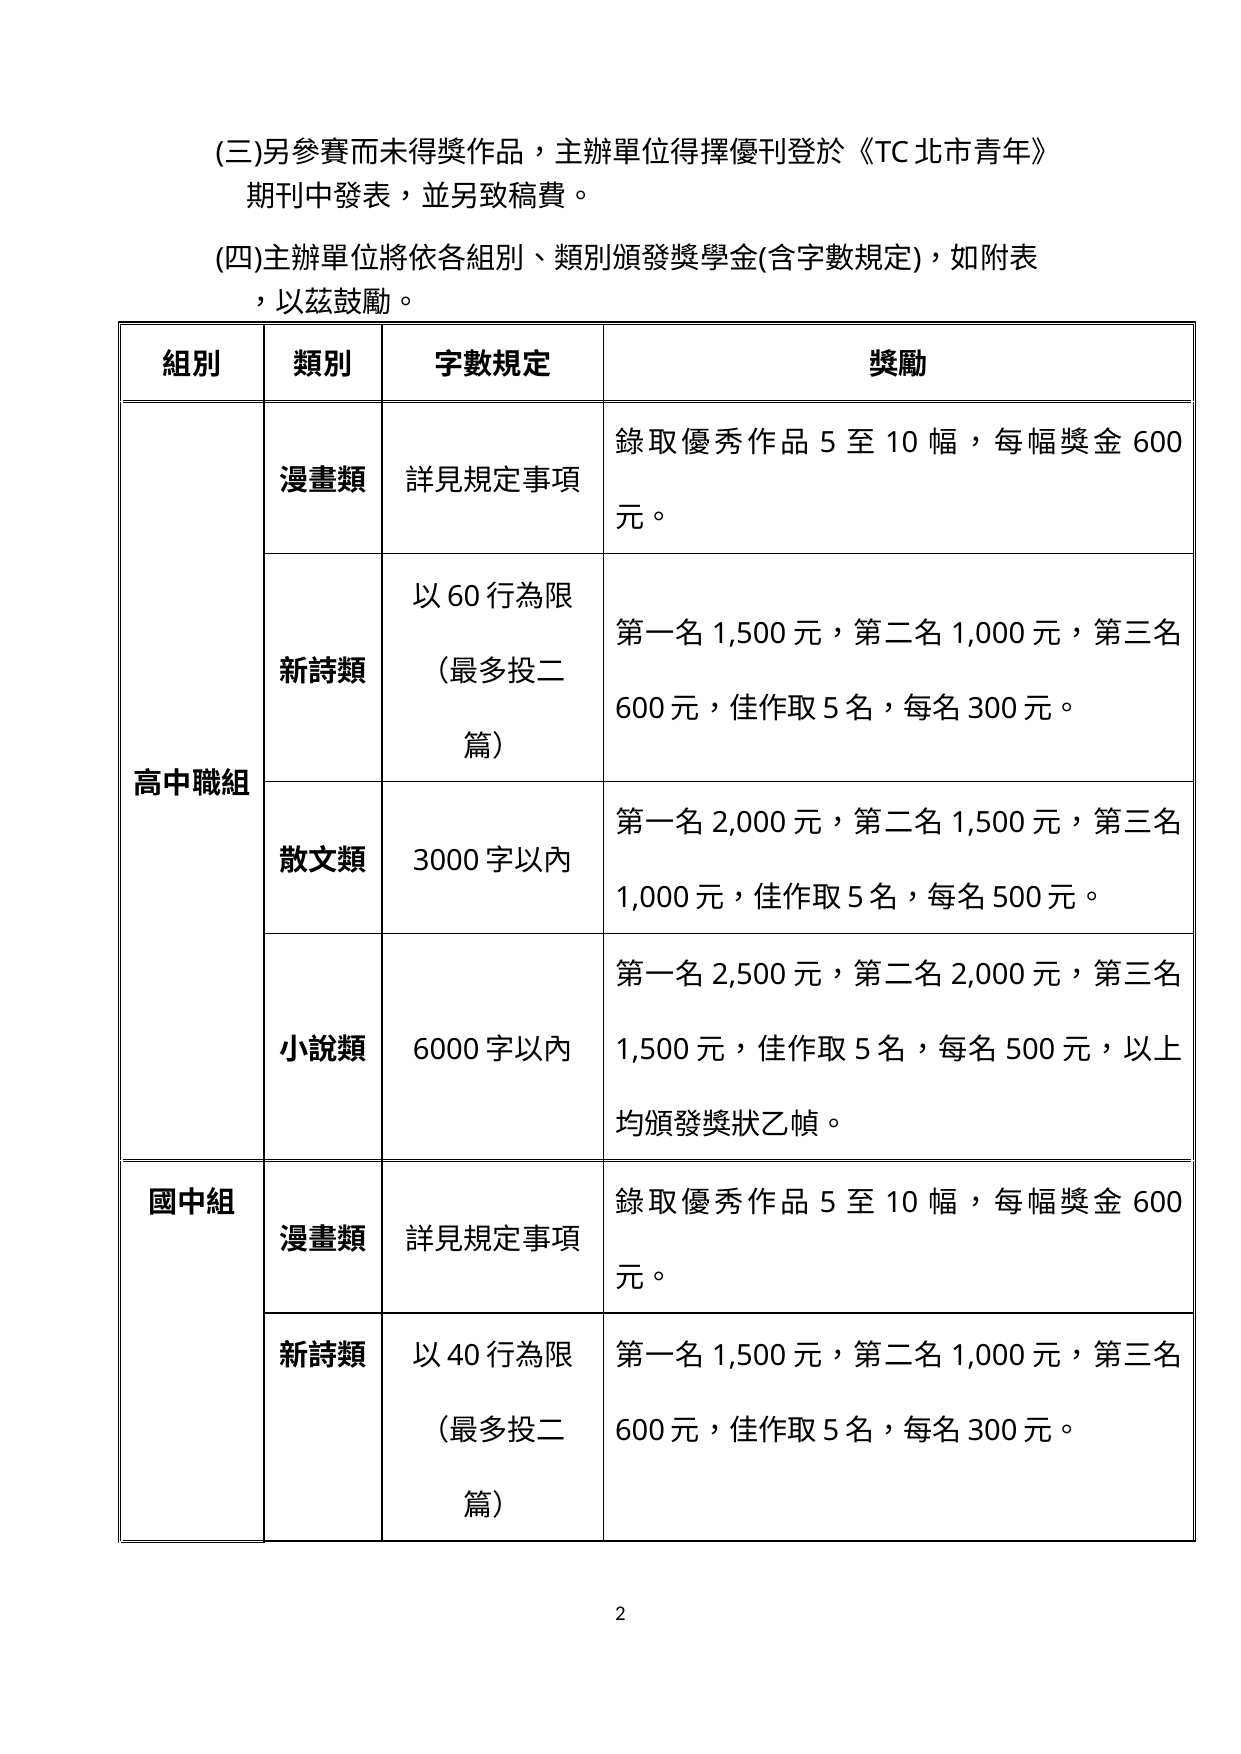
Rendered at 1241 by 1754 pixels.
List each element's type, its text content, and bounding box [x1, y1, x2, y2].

table_cell 高中職組 [121, 400, 263, 1159]
table_cell 錄取優秀作品5至10幅，每幅獎金600元。 [604, 1159, 1194, 1312]
table_cell 漫畫類 [265, 403, 381, 553]
table_cell 詳見規定事項 [383, 403, 603, 553]
table_cell 小說類 [265, 934, 381, 1159]
table_cell 第一名1,500元，第二名1,000元，第三名600元，佳作取5名，每名300元。 [604, 554, 1193, 781]
text 期刊中發表，並另致稿費。 [162, 171, 1122, 215]
table_cell 漫畫類 [265, 1162, 381, 1312]
table_cell 新詩類 [265, 554, 381, 781]
table_header 獎勵 [604, 325, 1193, 399]
table_cell 以60行為限 （最多投二篇） [383, 554, 603, 781]
text (四)主辦單位將依各組別、類別頒發獎學金(含字數規定)，如附表 [162, 234, 1122, 278]
table_cell 錄取優秀作品5至10幅，每幅獎金600元。 [604, 400, 1193, 553]
table_cell 新詩類 [265, 1314, 381, 1540]
table_cell 第一名2,500元，第二名2,000元，第三名1,500元，佳作取5名，每名500元，以上均頒發獎狀乙幀。 [604, 934, 1193, 1159]
table_cell 6000字以內 [383, 934, 603, 1159]
table_cell 3000字以內 [383, 782, 603, 932]
table_header 字數規定 [383, 325, 603, 399]
table_cell 國中組 [120, 1159, 263, 1540]
table_header 類別 [265, 325, 381, 399]
table_cell 詳見規定事項 [383, 1162, 603, 1312]
table_cell 以40行為限 （最多投二篇） [383, 1314, 603, 1540]
text ，以茲鼓勵。 [162, 278, 1122, 321]
table_header 組別 [121, 325, 263, 399]
table_cell 第一名2,000元，第二名1,500元，第三名1,000元，佳作取5名，每名500元。 [604, 782, 1193, 932]
table_cell 第一名1,500元，第二名1,000元，第三名600元，佳作取5名，每名300元。 [604, 1314, 1193, 1540]
table_cell 散文類 [265, 782, 381, 932]
text (三)另參賽而未得獎作品，主辦單位得擇優刊登於《TC北市青年》 [162, 128, 1122, 171]
